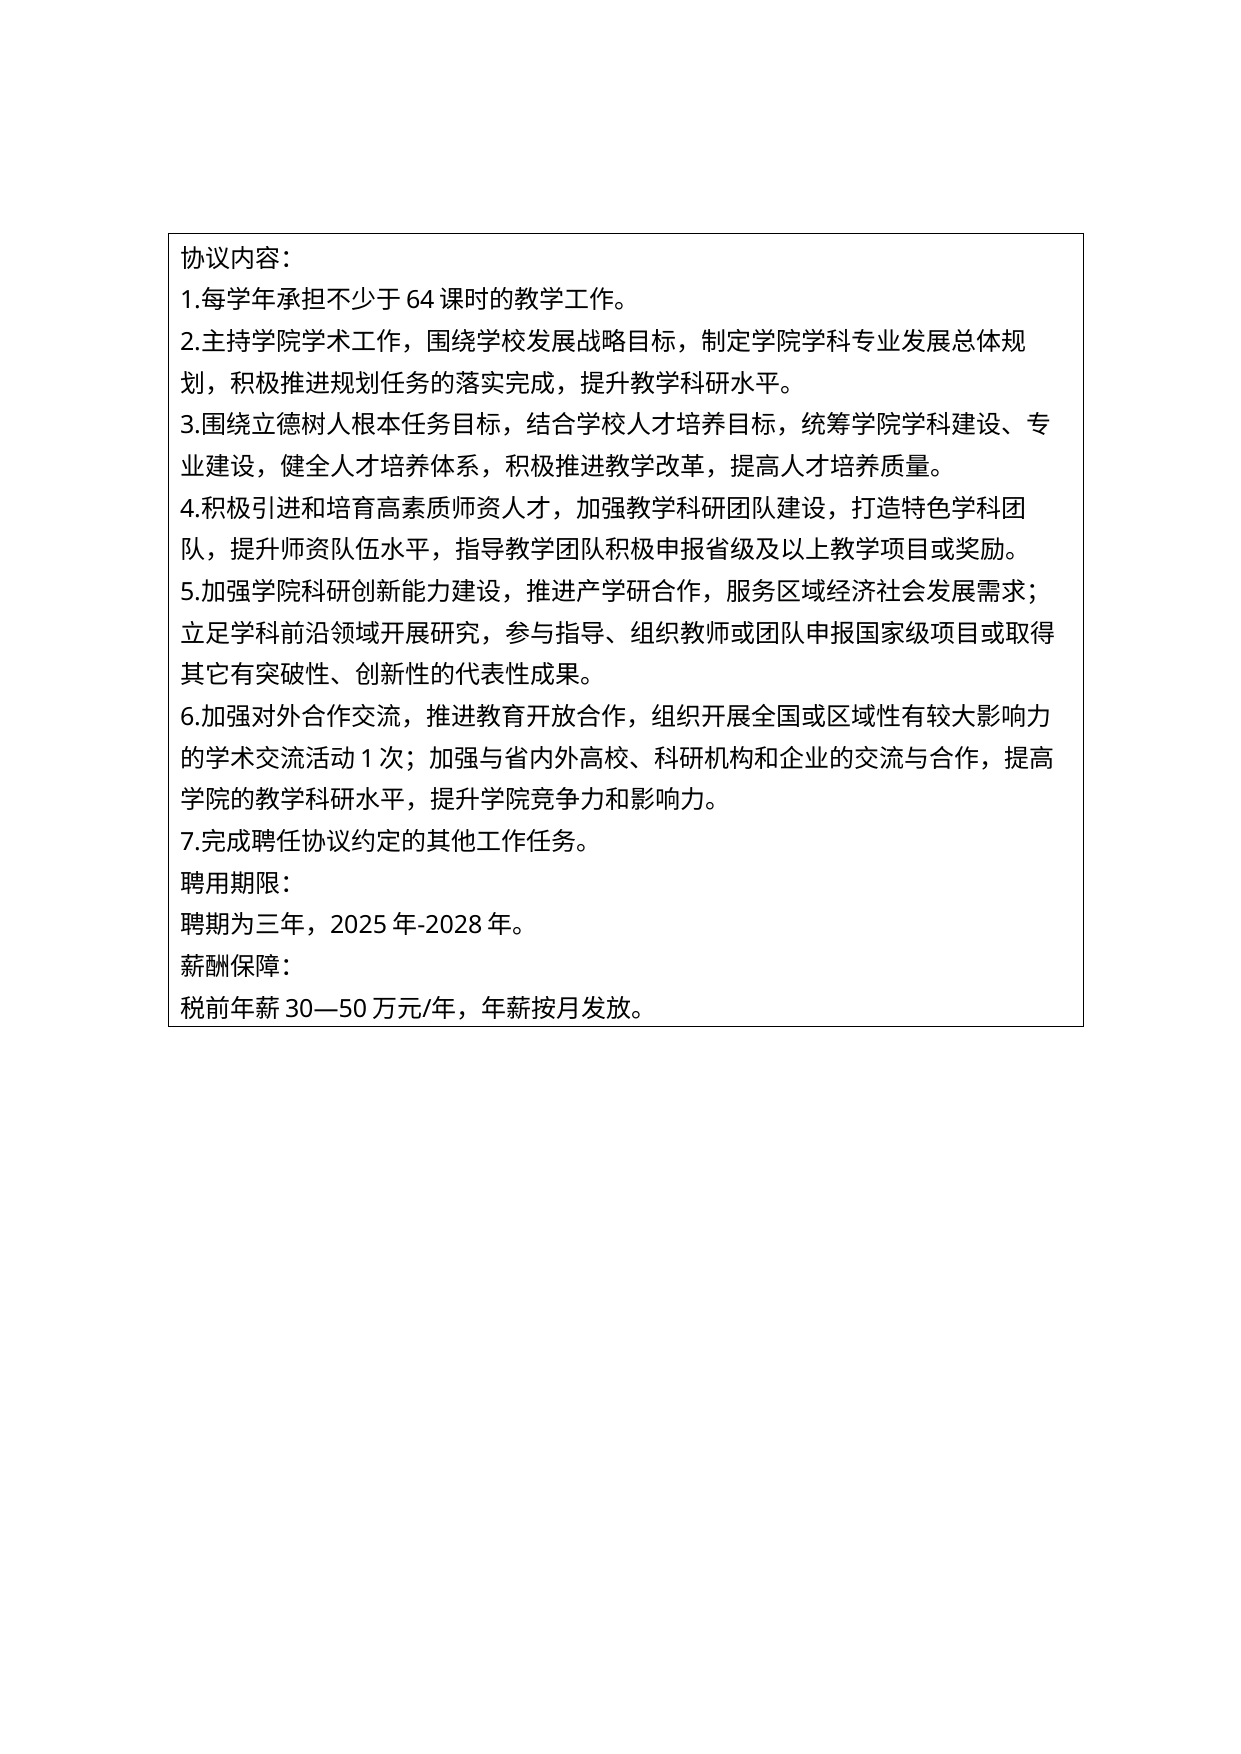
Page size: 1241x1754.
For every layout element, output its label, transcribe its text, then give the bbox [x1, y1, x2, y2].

table_cell 协议内容： 1.每学年承担不少于64课时的教学工作。 2.主持学院学术工作，围绕学校发展战略目标，制定学院学科专业发展总体规划，积极推进规划任务的落实完成，提升教学科研水平。 3.围绕立德树人根本任务目标，结合学校人才培养目标，统筹学院学科建设、专业建设，健全人才培养体系，积极推进教学改革，提高人才培养质量。 4.积极引进和培育高素质师资人才，加强教学科研团队建设，打造特色学科团队，提升师资队伍水平，指导教学团队积极申报省级及以上教学项目或奖励。 5.加强学院科研创新能力建设，推进产学研合作，服务区域经济社会发展需求；立足学科前沿领域开展研究，参与指导、组织教师或团队申报国家级项目或取得其它有突破性、创新性的代表性成果。 6.加强对外合作交流，推进教育开放合作，组织开展全国或区域性有较大影响力的学术交流活动1次；加强与省内外高校、科研机构和企业的交流与合作，提高学院的教学科研水平，提升学院竞争力和影响力。 7.完成聘任协议约定的其他工作任务。 聘用期限： 聘期为三年，2025年-2028年。 薪酬保障： 税前年薪30—50万元/年，年薪按月发放。 [169, 234, 1083, 1026]
